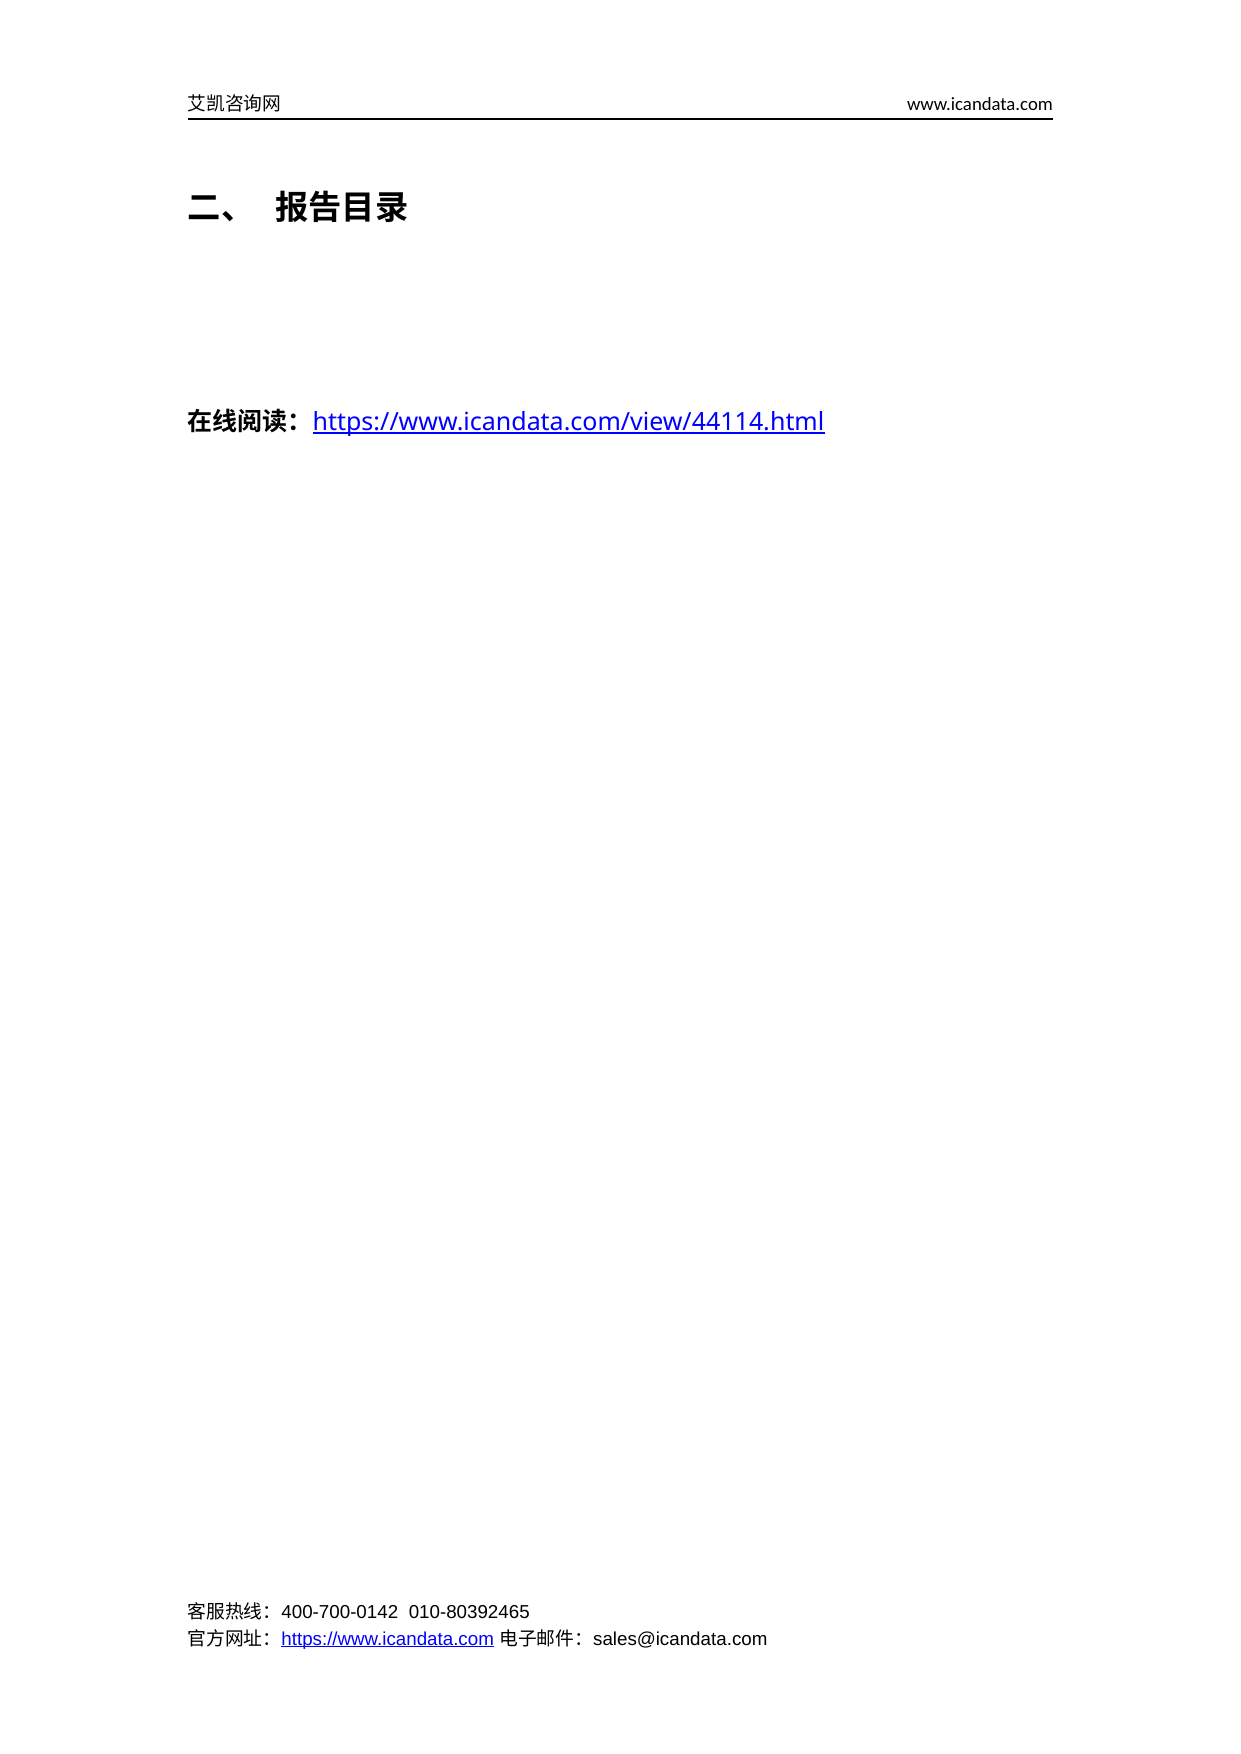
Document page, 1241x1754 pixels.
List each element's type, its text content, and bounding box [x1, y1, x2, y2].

subtitle 报告目录 [187, 172, 1053, 237]
text 在线阅读：https://www.icandata.com/view/44114.html [187, 387, 1053, 452]
